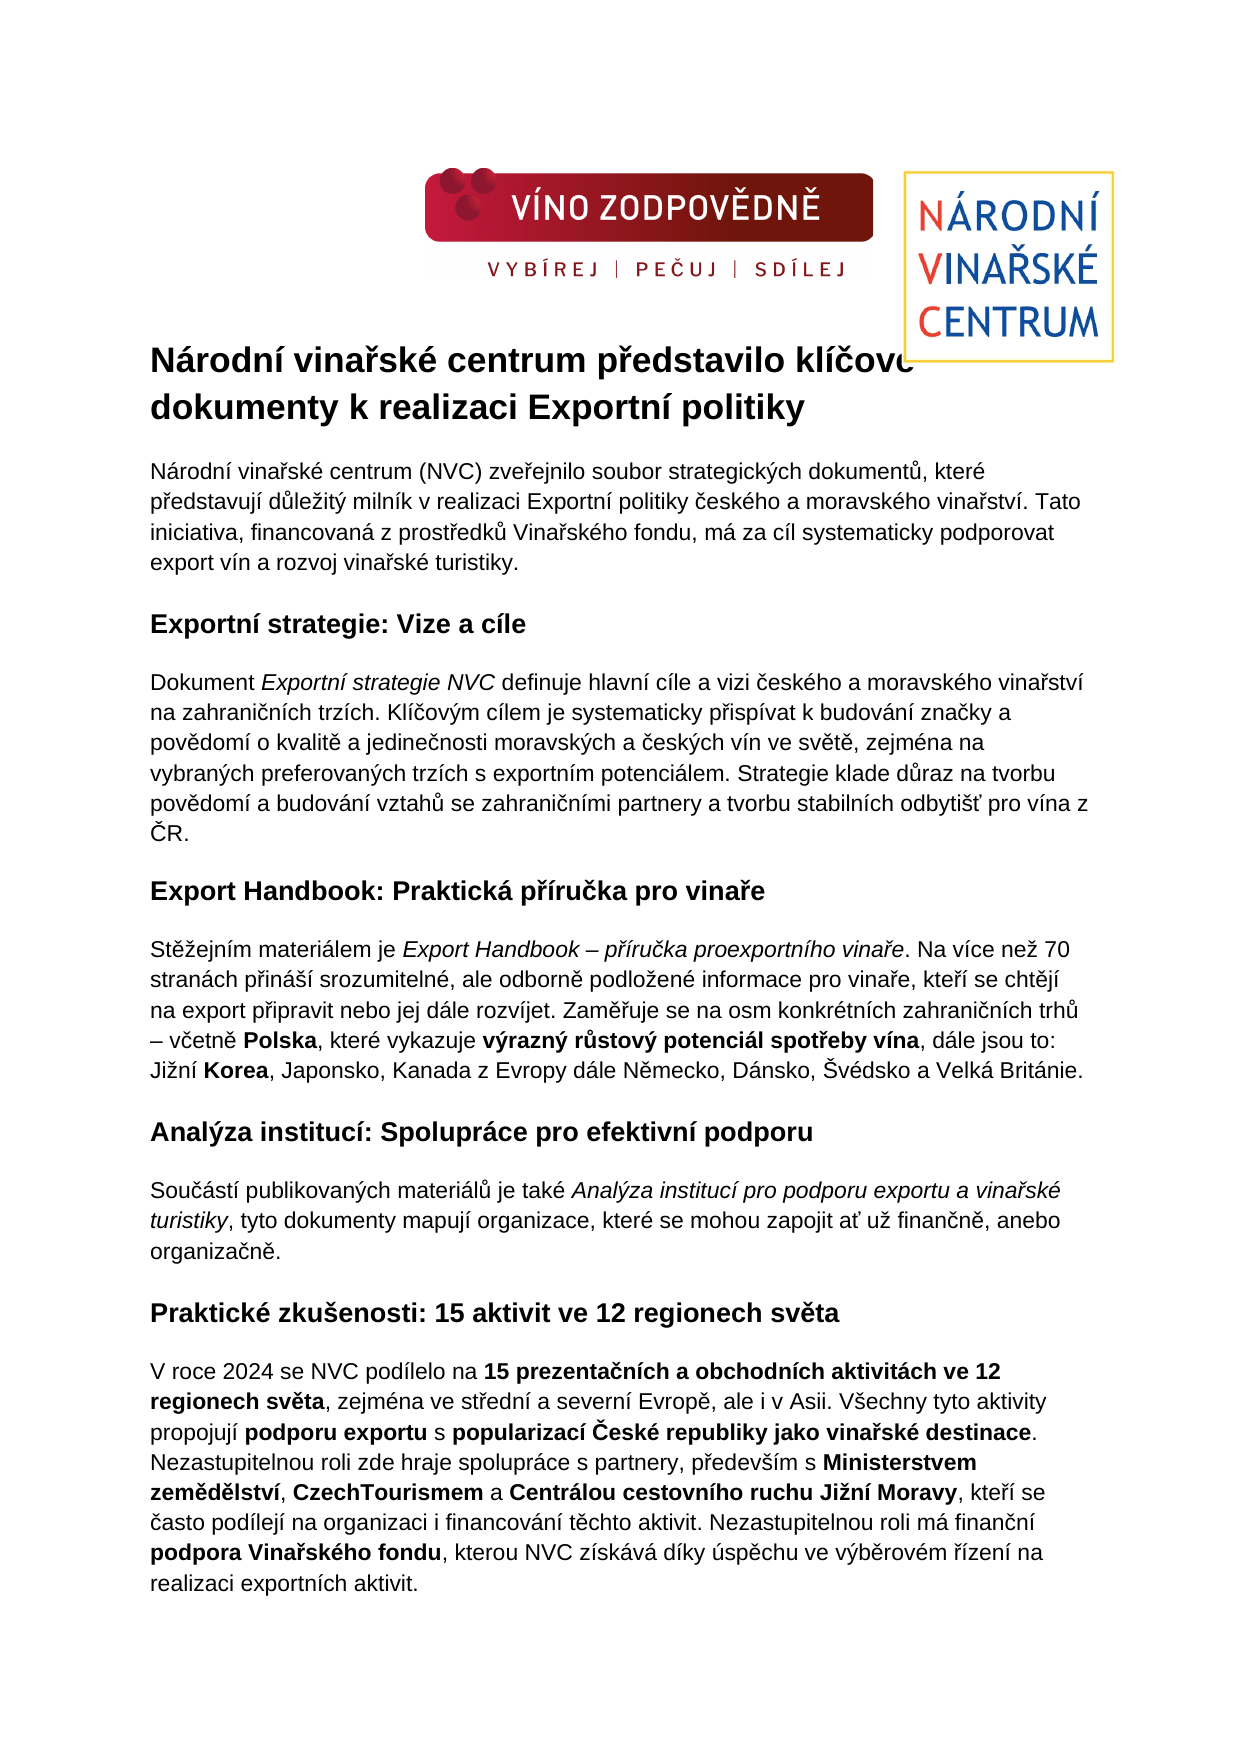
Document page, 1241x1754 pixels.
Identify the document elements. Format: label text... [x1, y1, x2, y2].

subtitle Národní vinařské centrum představilo klíčové dokumenty k realizaci Exportní politiky [150, 339, 1090, 427]
text Export Handbook: Praktická příručka pro vinaře [150, 875, 1090, 906]
picture [901, 168, 1116, 365]
text Součástí publikovaných materiálů je také Analýza institucí pro podporu exportu a vinařské turistiky, tyto dokumenty mapují organizace, které se mohou zapojit ať už finančně, anebo organizačně. [150, 1177, 1090, 1264]
subtitle Praktické zkušenosti: 15 aktivit ve 12 regionech světa [150, 1297, 1090, 1328]
subtitle Exportní strategie: Vize a cíle [150, 608, 1090, 639]
text Dokument Exportní strategie NVC definuje hlavní cíle a vizi českého a moravského vinařství na zahraničních trzích. Klíčovým cílem je systematicky přispívat k budování značky a povědomí o kvalitě a jedinečnosti moravských a českých vín ve světě, zejména na vybraných preferovaných trzích s exportním potenciálem. Strategie klade důraz na tvorbu povědomí a budování vztahů se zahraničními partnery a tvorbu stabilních odbytišť pro vína z ČR. [150, 669, 1090, 846]
text Národní vinařské centrum (NVC) zveřejnilo soubor strategických dokumentů, které představují důležitý milník v realizaci Exportní politiky českého a moravského vinařství. Tato iniciativa, financovaná z prostředků Vinařského fondu, má za cíl systematicky podporovat export vín a rozvoj vinařské turistiky. [150, 458, 1090, 575]
subtitle Analýza institucí: Spolupráce pro efektivní podporu [150, 1116, 1090, 1148]
text Stěžejním materiálem je Export Handbook – příručka proexportního vinaře. Na více než 70 stranách přináší srozumitelné, ale odborně podložené informace pro vinaře, kteří se chtějí na export připravit nebo jej dále rozvíjet. Zaměřuje se na osm konkrétních zahraničních trhů – včetně Polska, které vykazuje výrazný růstový potenciál spotřeby vína, dále jsou to: Jižní Korea, Japonsko, Kanada z Evropy dále Německo, Dánsko, Švédsko a Velká Británie. [150, 936, 1090, 1083]
text V roce 2024 se NVC podílelo na 15 prezentačních a obchodních aktivitách ve 12 regionech světa, zejména ve střední a severní Evropě, ale i v Asii. Všechny tyto aktivity propojují podporu exportu s popularizací České republiky jako vinařské destinace. Nezastupitelnou roli zde hraje spolupráce s partnery, především s Ministerstvem zemědělství, CzechTourismem a Centrálou cestovního ruchu Jižní Moravy, kteří se často podílejí na organizaci i financování těchto aktivit. Nezastupitelnou roli má finanční podpora Vinařského fondu, kterou NVC získává díky úspěchu ve výběrovém řízení na realizaci exportních aktivit. [150, 1358, 1090, 1596]
picture [425, 168, 874, 278]
